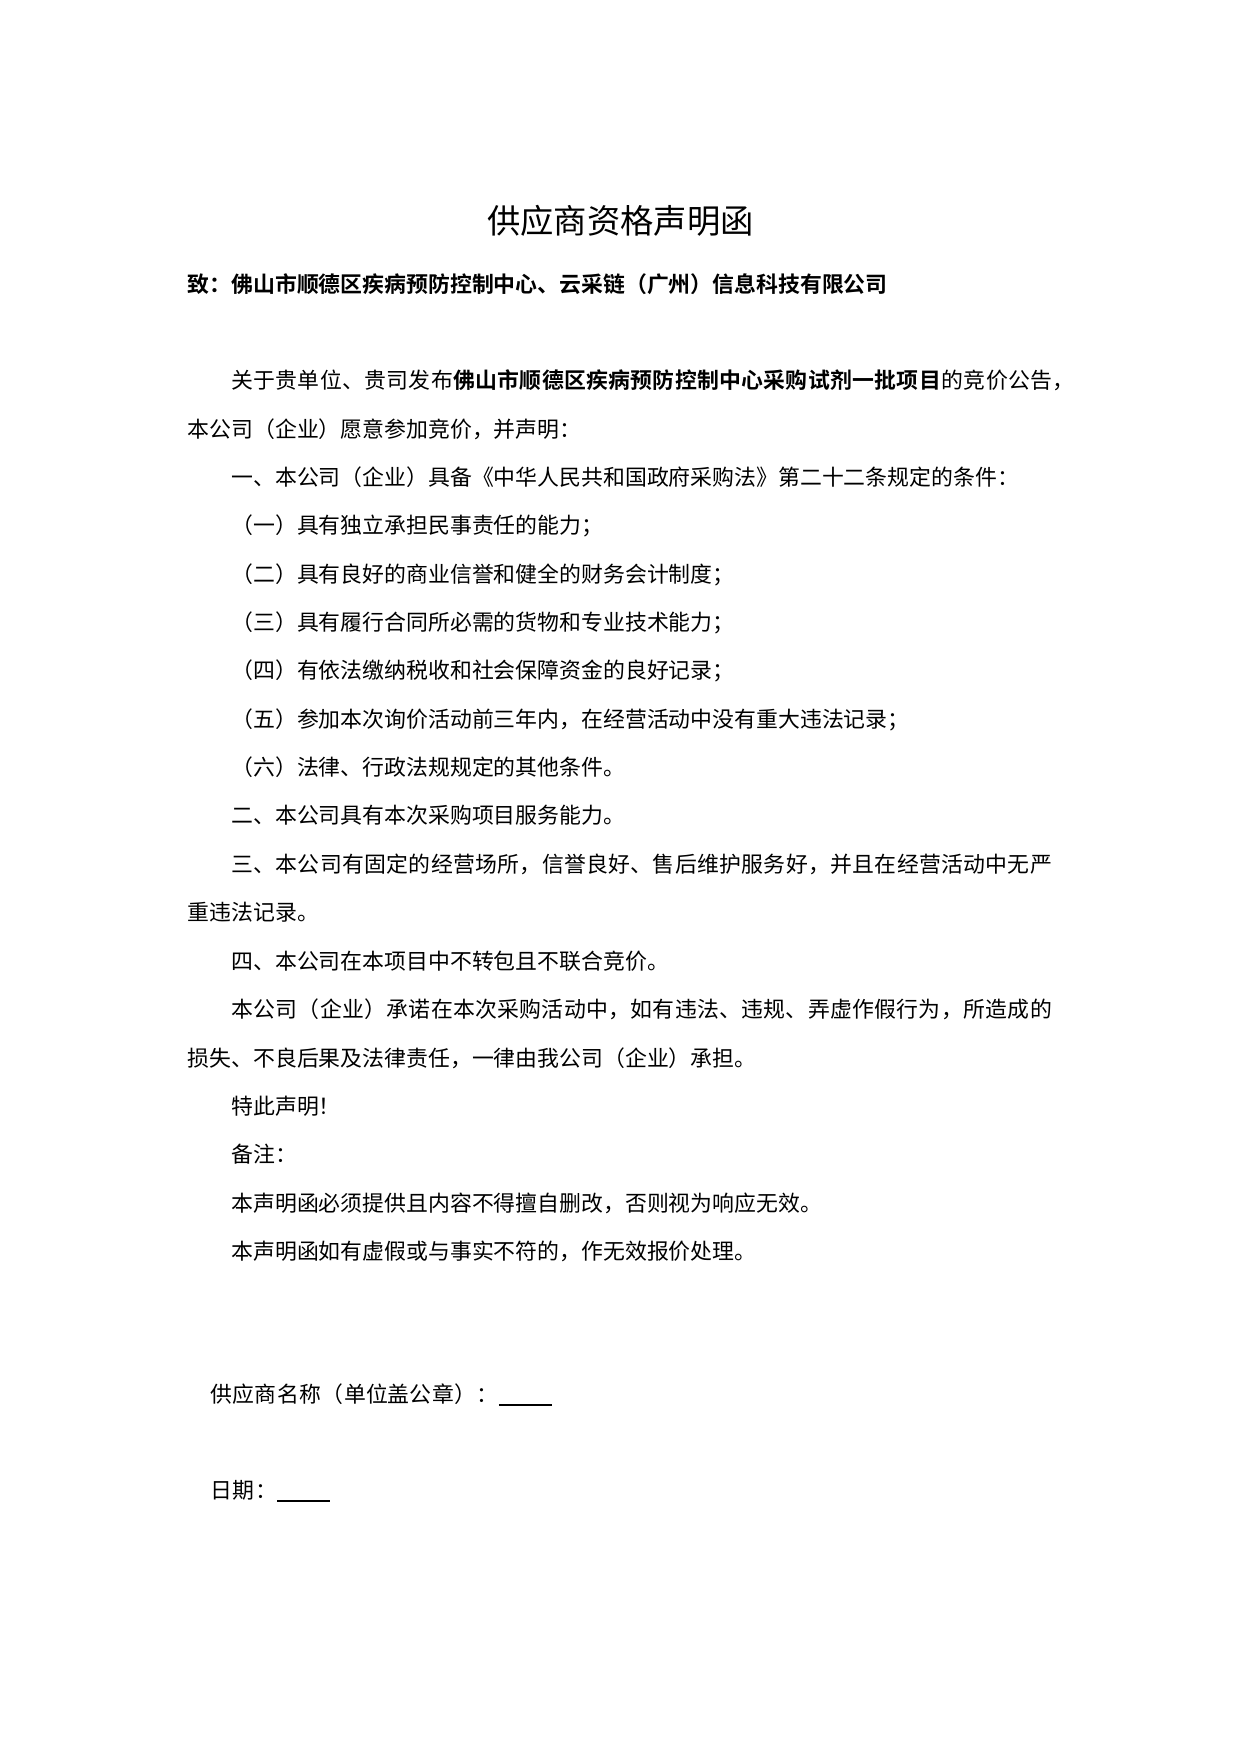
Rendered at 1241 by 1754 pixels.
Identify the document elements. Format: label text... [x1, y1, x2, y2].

text 二、本公司具有本次采购项目服务能力。 [187, 798, 1053, 830]
text 一、本公司（企业）具备《中华人民共和国政府采购法》第二十二条规定的条件： [187, 459, 1053, 492]
text （三）具有履行合同所必需的货物和专业技术能力； [187, 604, 1053, 637]
text 供应商名称（单位盖公章）： [187, 1377, 1030, 1409]
text 致：佛山市顺德区疾病预防控制中心、云采链（广州）信息科技有限公司 [187, 267, 1053, 299]
text 备注： [187, 1137, 1053, 1169]
text （四）有依法缴纳税收和社会保障资金的良好记录； [187, 653, 1053, 685]
text （六）法律、行政法规规定的其他条件。 [187, 749, 1053, 782]
text 本公司（企业）承诺在本次采购活动中，如有违法、违规、弄虚作假行为，所造成的损失、不良后果及法律责任，一律由我公司（企业）承担。 [187, 992, 1053, 1073]
text （一）具有独立承担民事责任的能力； [187, 508, 1053, 540]
text （二）具有良好的商业信誉和健全的财务会计制度； [187, 556, 1053, 589]
subtitle 供应商资格声明函 [187, 194, 1053, 243]
text 日期： [187, 1473, 1053, 1505]
text 关于贵单位、贵司发布佛山市顺德区疾病预防控制中心采购试剂一批项目的竞价公告，本公司（企业）愿意参加竞价，并声明： [187, 362, 1053, 444]
text 四、本公司在本项目中不转包且不联合竞价。 [187, 943, 1053, 976]
text 特此声明！ [187, 1089, 1053, 1121]
text 本声明函必须提供且内容不得擅自删改，否则视为响应无效。 [187, 1185, 1053, 1218]
text 本声明函如有虚假或与事实不符的，作无效报价处理。 [187, 1234, 1053, 1266]
text 三、本公司有固定的经营场所，信誉良好、售后维护服务好，并且在经营活动中无严重违法记录。 [187, 846, 1053, 927]
text （五）参加本次询价活动前三年内，在经营活动中没有重大违法记录； [187, 701, 1053, 734]
